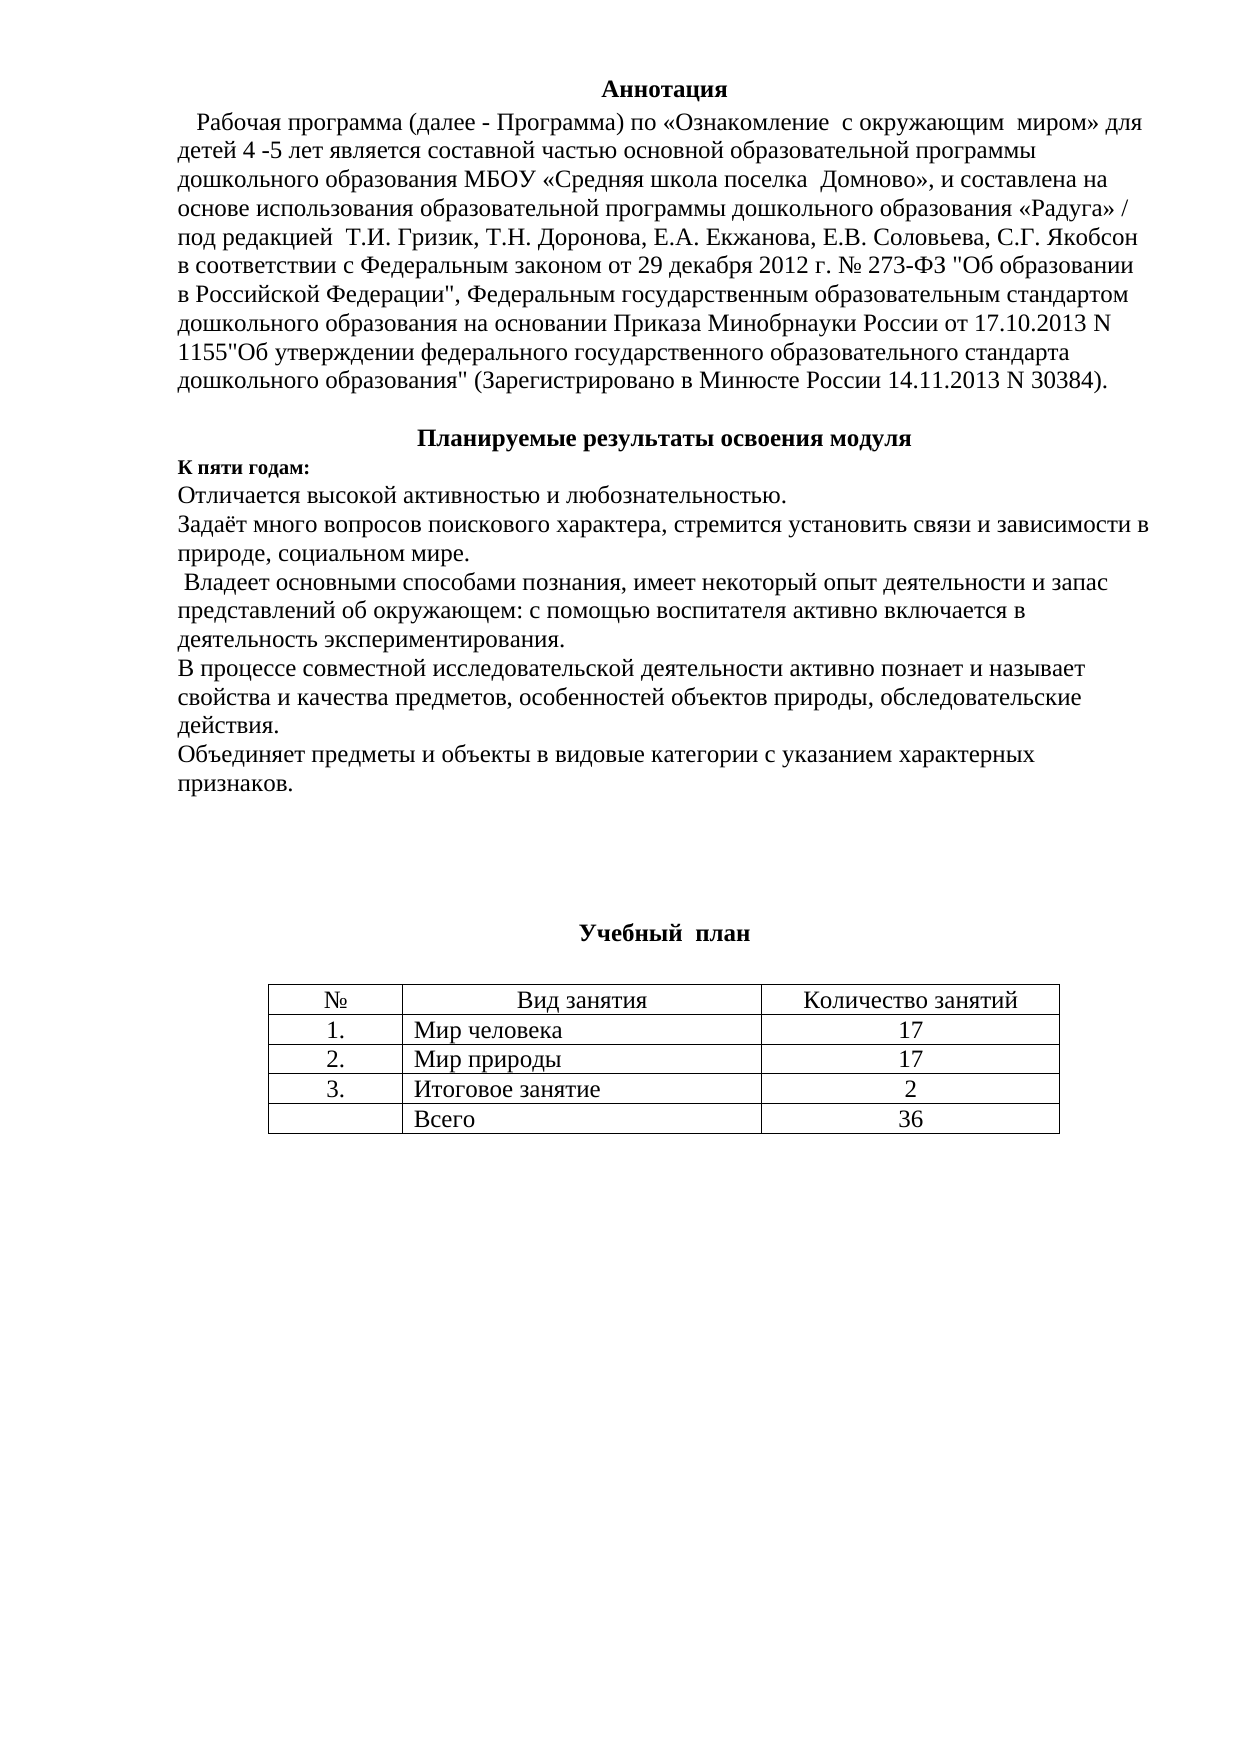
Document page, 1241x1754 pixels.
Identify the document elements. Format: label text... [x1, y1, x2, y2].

table_cell Мир человека [403, 1015, 761, 1043]
text Планируемые результаты освоения модуля [177, 423, 1152, 452]
table_cell 36 [762, 1104, 1059, 1133]
table_cell Мир природы [403, 1045, 761, 1073]
text К пяти годам: [177, 452, 620, 480]
text Рабочая программа (далее - Программа) по «Ознакомление с окружающим миром» для детей 4 -5 лет является составной частью основной образовательной программы дошкольного образования МБОУ «Средняя школа поселка Домново», и составлена на основе использования образовательной программы дошкольного образования «Радуга» / под редакцией Т.И. Гризик, Т.Н. Доронова, Е.А. Екжанова, Е.В. Соловьева, С.Г. Якобсон в соответствии с Федеральным законом от 29 декабря 2012 г. № 273-ФЗ "Об образовании в Российской Федерации", Федеральным государственным образовательным стандартом дошкольного образования на основании Приказа Минобрнауки России от 17.10.2013 N 1155"Об утверждении федерального государственного образовательного стандарта дошкольного образования" (Зарегистрировано в Минюсте России 14.11.2013 N 30384). [177, 107, 1152, 394]
text Отличается высокой активностью и любознательностью. [177, 480, 1152, 509]
table_cell 3. [269, 1074, 402, 1103]
text В процессе совместной исследовательской деятельности активно познает и называет свойства и качества предметов, особенностей объектов природы, обследовательские действия. [177, 653, 1152, 739]
table_cell [269, 1104, 402, 1133]
table_header Количество занятий [762, 985, 1059, 1014]
table_cell Всего [403, 1104, 761, 1133]
table_cell 2. [269, 1045, 402, 1073]
text Владеет основными способами познания, имеет некоторый опыт деятельности и запас представлений об окружающем: с помощью воспитателя активно включается в деятельность экспериментирования. [177, 567, 1152, 653]
table_cell 17 [762, 1045, 1059, 1073]
table_header № [269, 985, 402, 1014]
table_cell 2 [762, 1074, 1059, 1103]
table_header Вид занятия [403, 985, 761, 1014]
table_cell 17 [762, 1015, 1059, 1043]
text Учебный план [177, 918, 1152, 947]
table_cell Итоговое занятие [403, 1074, 761, 1103]
text Задаёт много вопросов поискового характера, стремится установить связи и зависимости в природе, социальном мире. [177, 509, 1152, 567]
table_cell 1. [269, 1015, 402, 1043]
text Объединяет предметы и объекты в видовые категории с указанием характерных признаков. [177, 739, 1152, 797]
text Аннотация [177, 74, 1152, 103]
